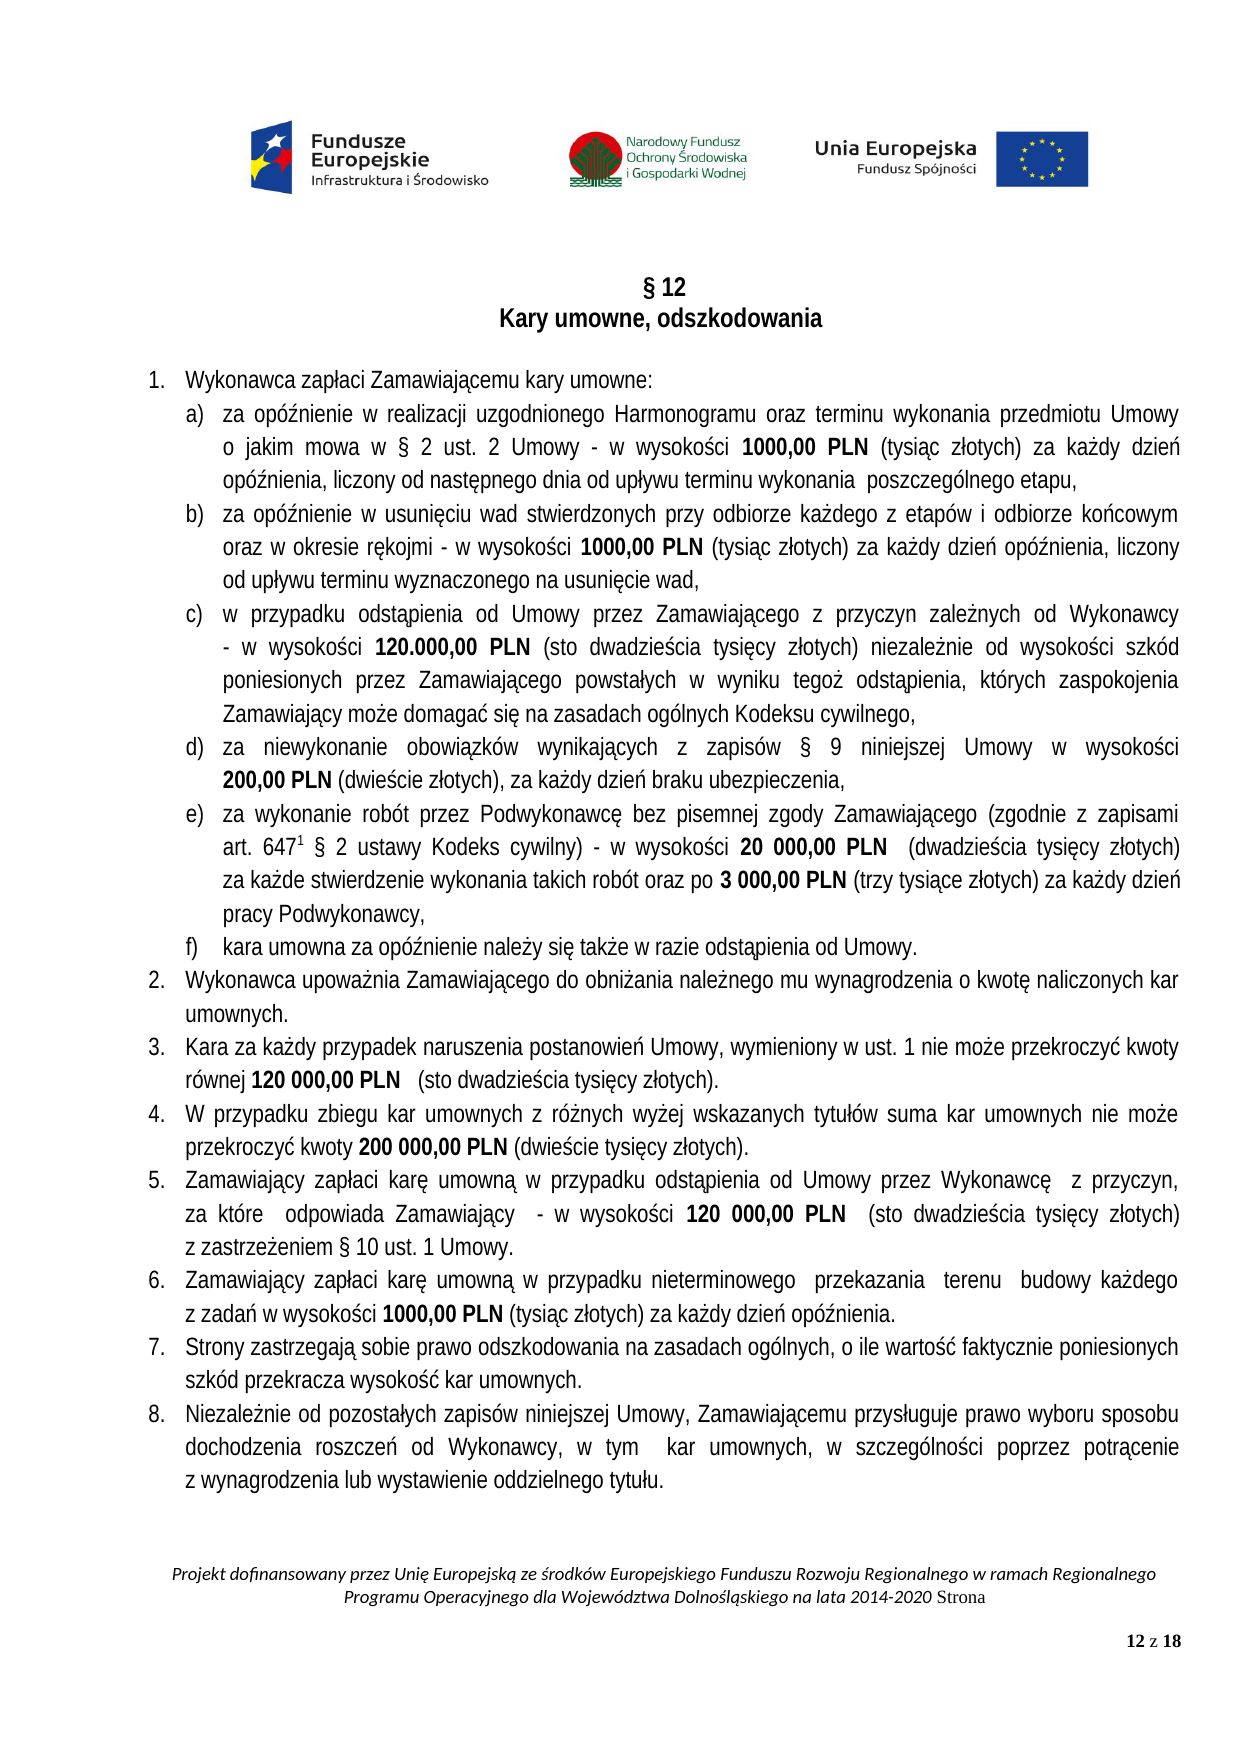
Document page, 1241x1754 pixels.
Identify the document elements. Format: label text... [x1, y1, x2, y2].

list za opóźnienie w usunięciu wad stwierdzonych przy odbiorze każdego z etapów i odbiorze końcowym oraz w okresie rękojmi - w wysokości 1000,00 PLN (tysiąc złotych) za każdy dzień opóźnienia, liczony od upływu terminu wyznaczonego na usunięcie wad, [186, 496, 1181, 596]
list Wykonawca zapłaci Zamawiającemu kary umowne: [148, 362, 1181, 396]
list kara umowna za opóźnienie należy się także w razie odstąpienia od Umowy. [186, 929, 1181, 962]
list Kara za każdy przypadek naruszenia postanowień Umowy, wymieniony w ust. 1 nie może przekroczyć kwoty równej 120 000,00 PLN (sto dwadzieścia tysięcy złotych). [148, 1029, 1181, 1096]
list w przypadku odstąpienia od Umowy przez Zamawiającego z przyczyn zależnych od Wykonawcy - w wysokości 120.000,00 PLN (sto dwadzieścia tysięcy złotych) niezależnie od wysokości szkód poniesionych przez Zamawiającego powstałych w wyniku tegoż odstąpienia, których zaspokojenia Zamawiający może domagać się na zasadach ogólnych Kodeksu cywilnego, [186, 596, 1181, 729]
text Kary umowne, odszkodowania [148, 302, 1181, 333]
list Zamawiający zapłaci karę umowną w przypadku odstąpienia od Umowy przez Wykonawcę z przyczyn, za które odpowiada Zamawiający - w wysokości 120 000,00 PLN (sto dwadzieścia tysięcy złotych) z zastrzeżeniem § 10 ust. 1 Umowy. [148, 1162, 1181, 1262]
list Strony zastrzegają sobie prawo odszkodowania na zasadach ogólnych, o ile wartość faktycznie poniesionych szkód przekracza wysokość kar umownych. [148, 1329, 1181, 1396]
list za niewykonanie obowiązków wynikających z zapisów § 9 niniejszej Umowy w wysokości 200,00 PLN (dwieście złotych), za każdy dzień braku ubezpieczenia, [186, 729, 1181, 796]
list Zamawiający zapłaci karę umowną w przypadku nieterminowego przekazania terenu budowy każdego z zadań w wysokości 1000,00 PLN (tysiąc złotych) za każdy dzień opóźnienia. [148, 1262, 1181, 1329]
list Wykonawca upoważnia Zamawiającego do obniżania należnego mu wynagrodzenia o kwotę naliczonych kar umownych. [148, 962, 1181, 1029]
list Niezależnie od pozostałych zapisów niniejszej Umowy, Zamawiającemu przysługuje prawo wyboru sposobu dochodzenia roszczeń od Wykonawcy, w tym kar umownych, w szczególności poprzez potrącenie z wynagrodzenia lub wystawienie oddzielnego tytułu. [148, 1396, 1181, 1496]
list za wykonanie robót przez Podwykonawcę bez pisemnej zgody Zamawiającego (zgodnie z zapisami art. 6471 § 2 ustawy Kodeks cywilny) - w wysokości 20 000,00 PLN (dwadzieścia tysięcy złotych) za każde stwierdzenie wykonania takich robót oraz po 3 000,00 PLN (trzy tysiące złotych) za każdy dzień pracy Podwykonawcy, [186, 796, 1181, 929]
list za opóźnienie w realizacji uzgodnionego Harmonogramu oraz terminu wykonania przedmiotu Umowy o jakim mowa w § 2 ust. 2 Umowy - w wysokości 1000,00 PLN (tysiąc złotych) za każdy dzień opóźnienia, liczony od następnego dnia od upływu terminu wykonania poszczególnego etapu, [186, 396, 1181, 496]
list W przypadku zbiegu kar umownych z różnych wyżej wskazanych tytułów suma kar umownych nie może przekroczyć kwoty 200 000,00 PLN (dwieście tysięcy złotych). [148, 1096, 1181, 1162]
text § 12 [148, 271, 1181, 302]
